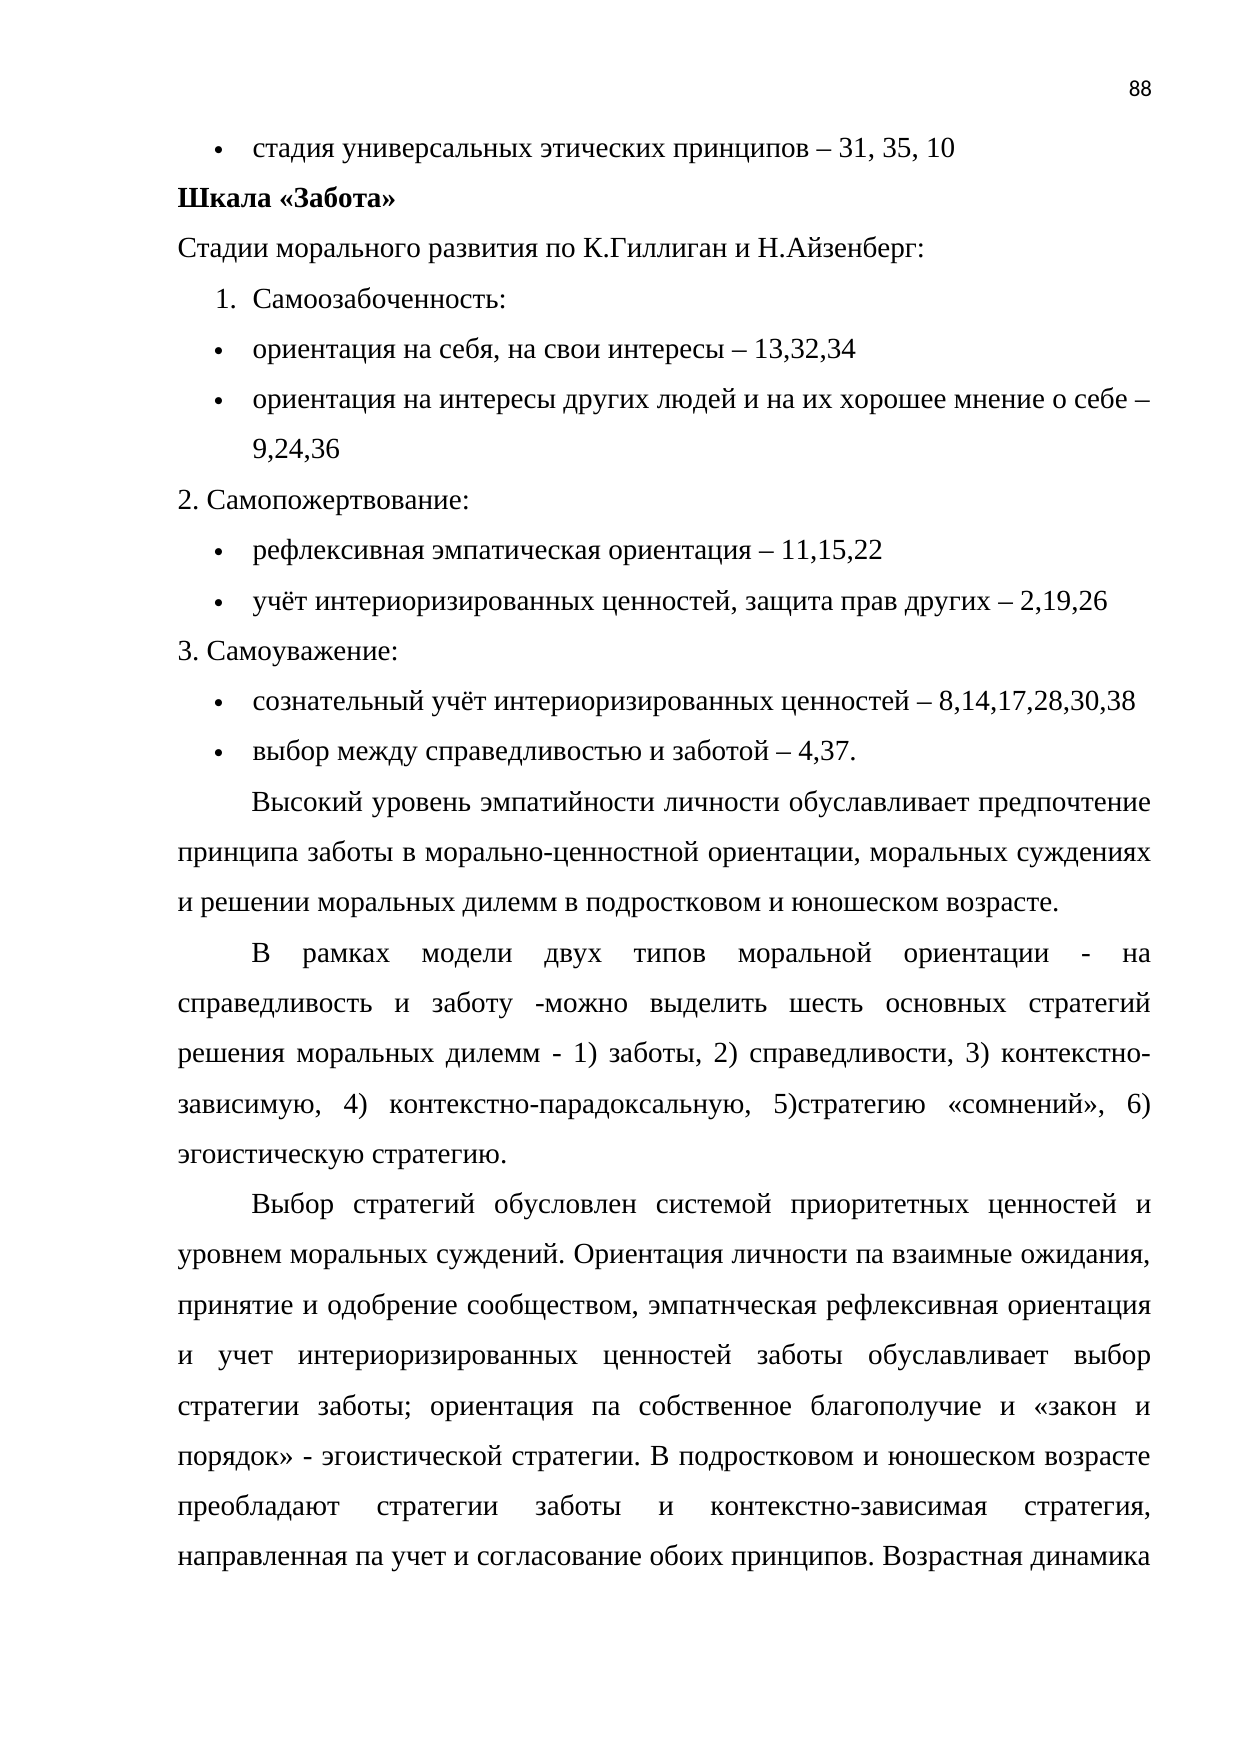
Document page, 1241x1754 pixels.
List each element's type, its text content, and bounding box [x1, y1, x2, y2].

text 2. Самопожертвование: [177, 482, 1152, 516]
text 3. Самоуважение: [177, 633, 1152, 666]
list Самоозабоченность: [215, 281, 1152, 314]
text Шкала «Забота» [177, 180, 1152, 214]
text Высокий уровень эмпатийности личности обуславливает предпочтение принципа заботы в морально-ценностной ориентации, моральных суждениях и решении моральных дилемм в подростковом и юношеском возрасте. [177, 784, 1152, 918]
text В рамках модели двух типов моральной ориентации - на справедливость и заботу -можно выделить шесть основных стратегий решения моральных дилемм - 1) заботы, 2) справедливости, 3) контекстно-зависимую, 4) контекстно-парадоксальную, 5)стратегию «сомнений», 6) эгоистическую стратегию. [177, 935, 1152, 1169]
list выбор между справедливостью и заботой – 4,37. [215, 733, 1152, 767]
list учёт интериоризированных ценностей, защита прав других – 2,19,26 [215, 583, 1152, 616]
list рефлексивная эмпатическая ориентация – 11,15,22 [215, 532, 1152, 566]
list ориентация на себя, на свои интересы – 13,32,34 [215, 331, 1152, 364]
list сознательный учёт интериоризированных ценностей – 8,14,17,28,30,38 [215, 683, 1152, 717]
text Стадии морального развития по К.Гиллиган и Н.Айзенберг: [177, 230, 1152, 264]
list стадия универсальных этических принципов – 31, 35, 10 [215, 130, 1152, 163]
list ориентация на интересы других людей и на их хорошее мнение о себе – 9,24,36 [215, 381, 1152, 465]
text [177, 1186, 1152, 1572]
